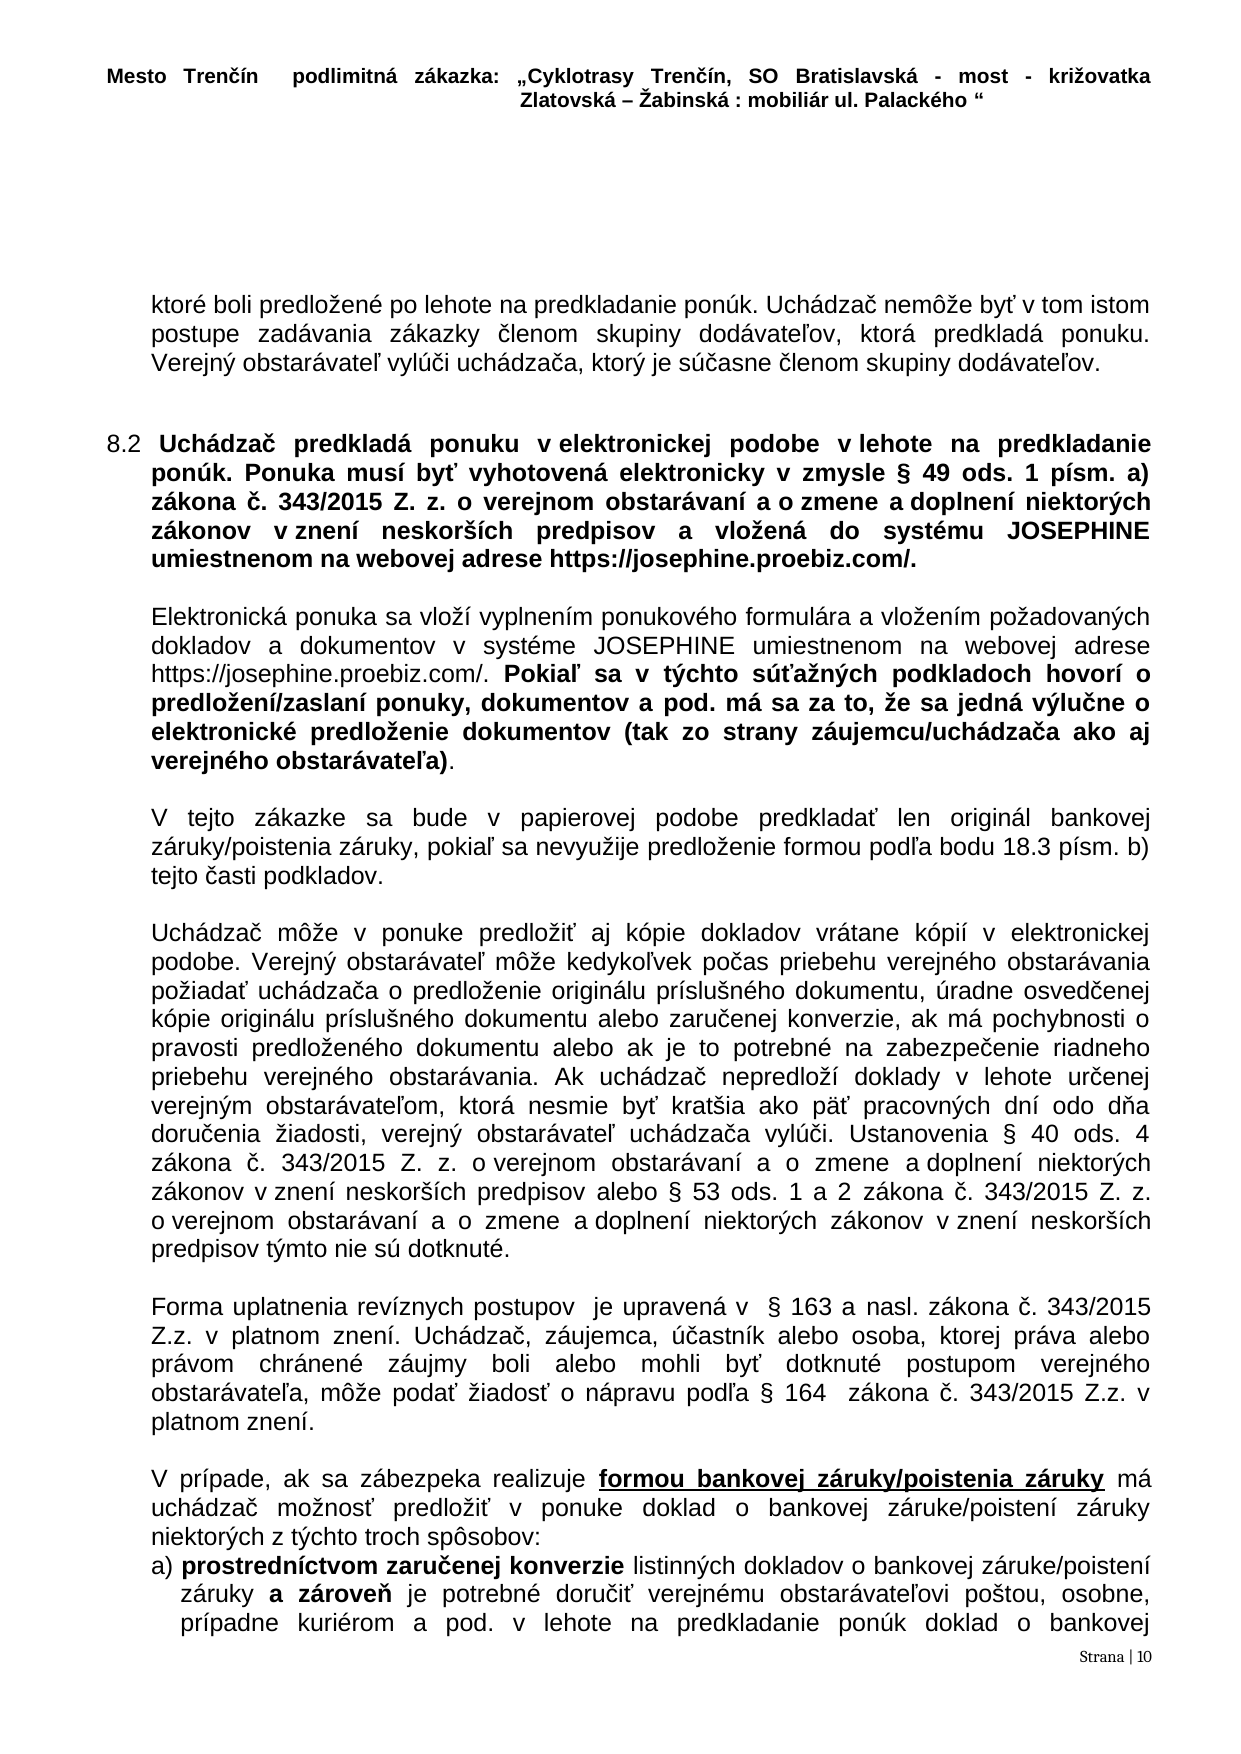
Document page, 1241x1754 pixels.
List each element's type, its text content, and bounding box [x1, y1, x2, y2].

text V tejto zákazke sa bude v papierovej podobe predkladať len originál bankovej záruky/poistenia záruky, pokiaľ sa nevyužije predloženie formou podľa bodu 18.3 písm. b) tejto časti podkladov. [151, 803, 1152, 889]
text Forma uplatnenia revíznych postupov je upravená v § 163 a nasl. zákona č. 343/2015 Z.z. v platnom znení. Uchádzač, záujemca, účastník alebo osoba, ktorej práva alebo právom chránené záujmy boli alebo mohli byť dotknuté postupom verejného obstarávateľa, môže podať žiadosť o nápravu podľa § 164 zákona č. 343/2015 Z.z. v platnom znení. [151, 1292, 1152, 1436]
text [151, 1551, 1152, 1637]
text 8.2 Uchádzač predkladá ponuku v elektronickej podobe v lehote na predkladanie ponúk. Ponuka musí byť vyhotovená elektronicky v zmysle § 49 ods. 1 písm. a) zákona č. 343/2015 Z. z. o verejnom obstarávaní a o zmene a doplnení niektorých zákonov v znení neskorších predpisov a vložená do systému JOSEPHINE umiestnenom na webovej adrese https://josephine.proebiz.com/. [106, 429, 1152, 573]
text V prípade, ak sa zábezpeka realizuje formou bankovej záruky/poistenia záruky má uchádzač možnosť predložiť v ponuke doklad o bankovej záruke/poistení záruky niektorých z týchto troch spôsobov: [151, 1464, 1152, 1551]
text Uchádzač môže v ponuke predložiť aj kópie dokladov vrátane kópií v elektronickej podobe. Verejný obstarávateľ môže kedykoľvek počas priebehu verejného obstarávania požiadať uchádzača o predloženie originálu príslušného dokumentu, úradne osvedčenej kópie originálu príslušného dokumentu alebo zaručenej konverzie, ak má pochybnosti o pravosti predloženého dokumentu alebo ak je to potrebné na zabezpečenie riadneho priebehu verejného obstarávania. Ak uchádzač nepredloží doklady v lehote určenej verejným obstarávateľom, ktorá nesmie byť kratšia ako päť pracovných dní odo dňa doručenia žiadosti, verejný obstarávateľ uchádzača vylúči. Ustanovenia § 40 ods. 4 zákona č. 343/2015 Z. z. o verejnom obstarávaní a o zmene a doplnení niektorých zákonov v znení neskorších predpisov alebo § 53 ods. 1 a 2 zákona č. 343/2015 Z. z. o verejnom obstarávaní a o zmene a doplnení niektorých zákonov v znení neskorších predpisov týmto nie sú dotknuté. [151, 918, 1152, 1263]
text Elektronická ponuka sa vloží vyplnením ponukového formulára a vložením požadovaných dokladov a dokumentov v systéme JOSEPHINE umiestnenom na webovej adrese https://josephine.proebiz.com/. Pokiaľ sa v týchto súťažných podkladoch hovorí o predložení/zaslaní ponuky, dokumentov a pod. má sa za to, že sa jedná výlučne o elektronické predloženie dokumentov (tak zo strany záujemcu/uchádzača ako aj verejného obstarávateľa). [151, 602, 1152, 774]
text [106, 290, 1152, 377]
